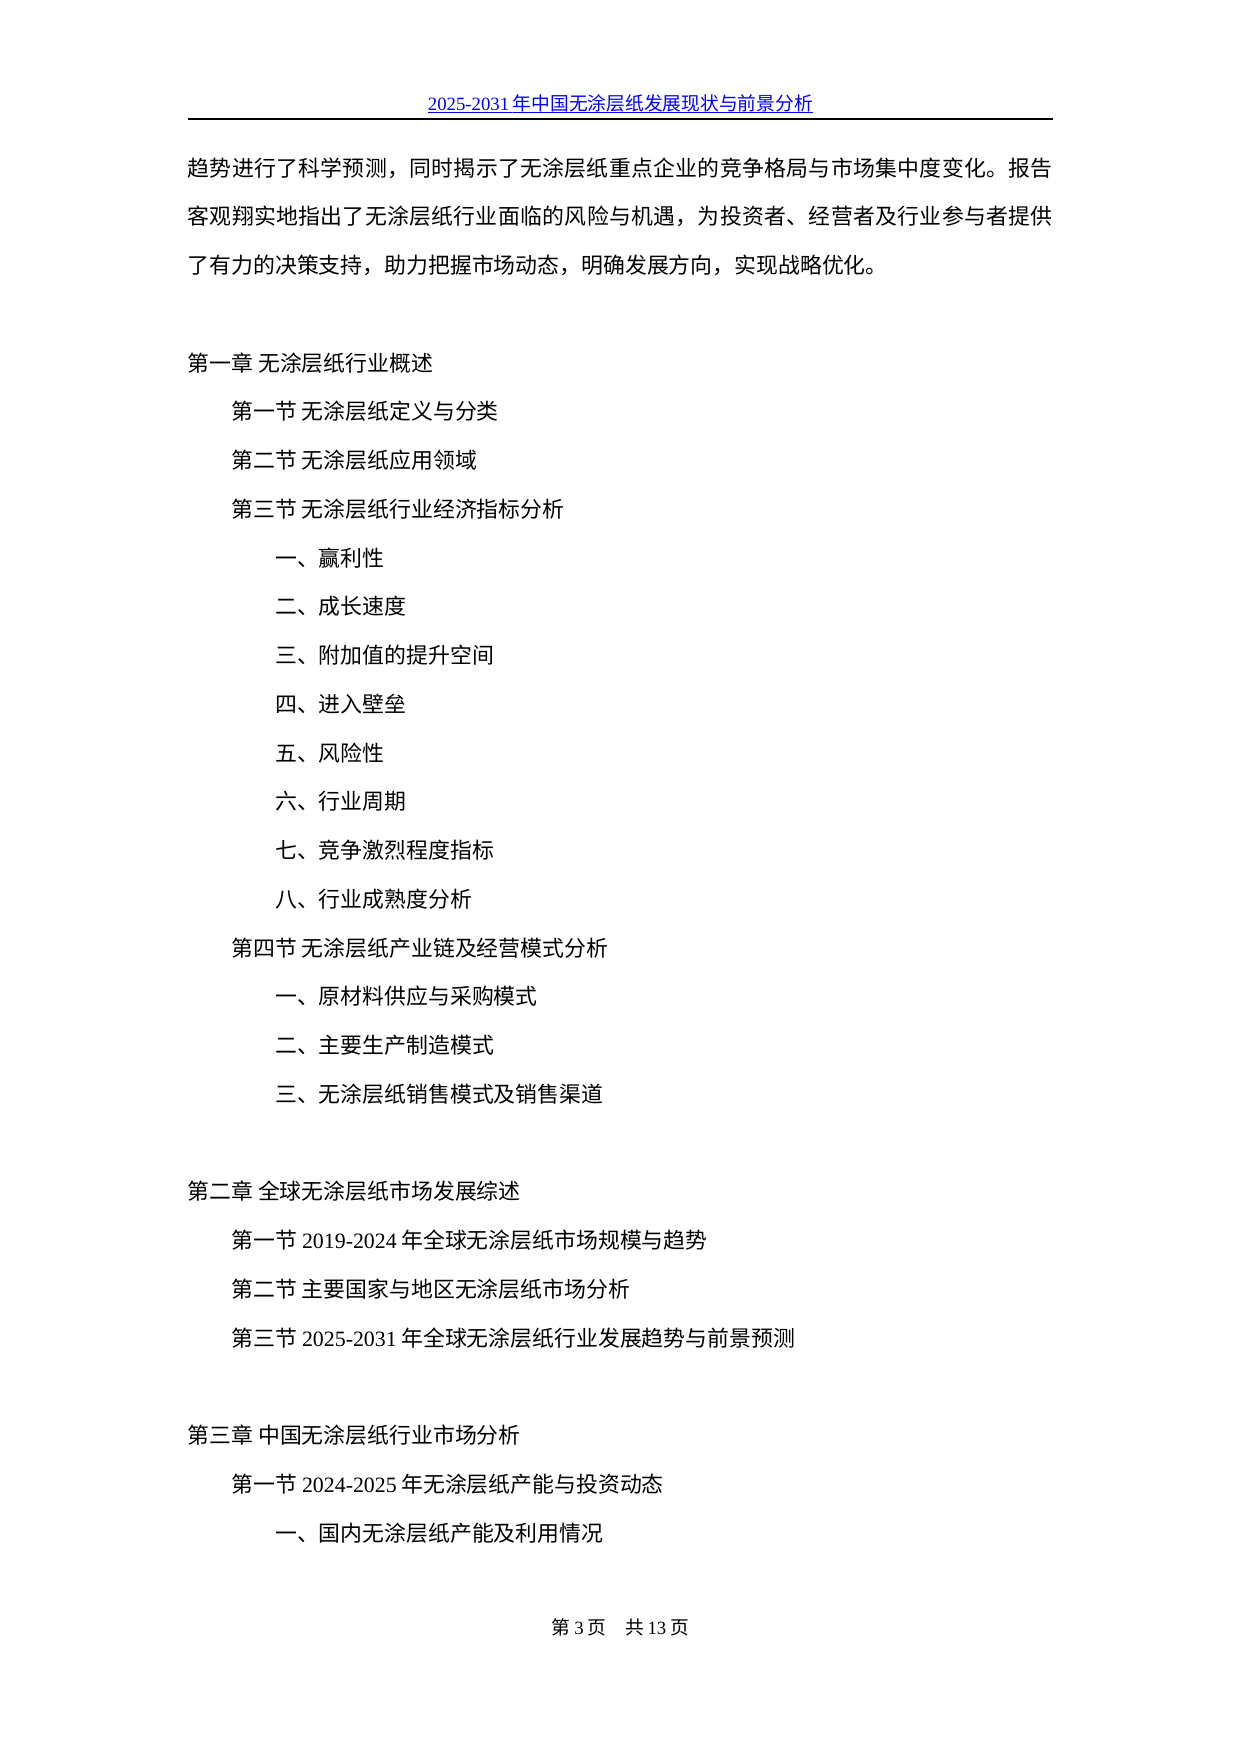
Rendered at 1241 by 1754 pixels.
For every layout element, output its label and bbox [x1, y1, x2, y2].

text [187, 150, 1053, 1548]
